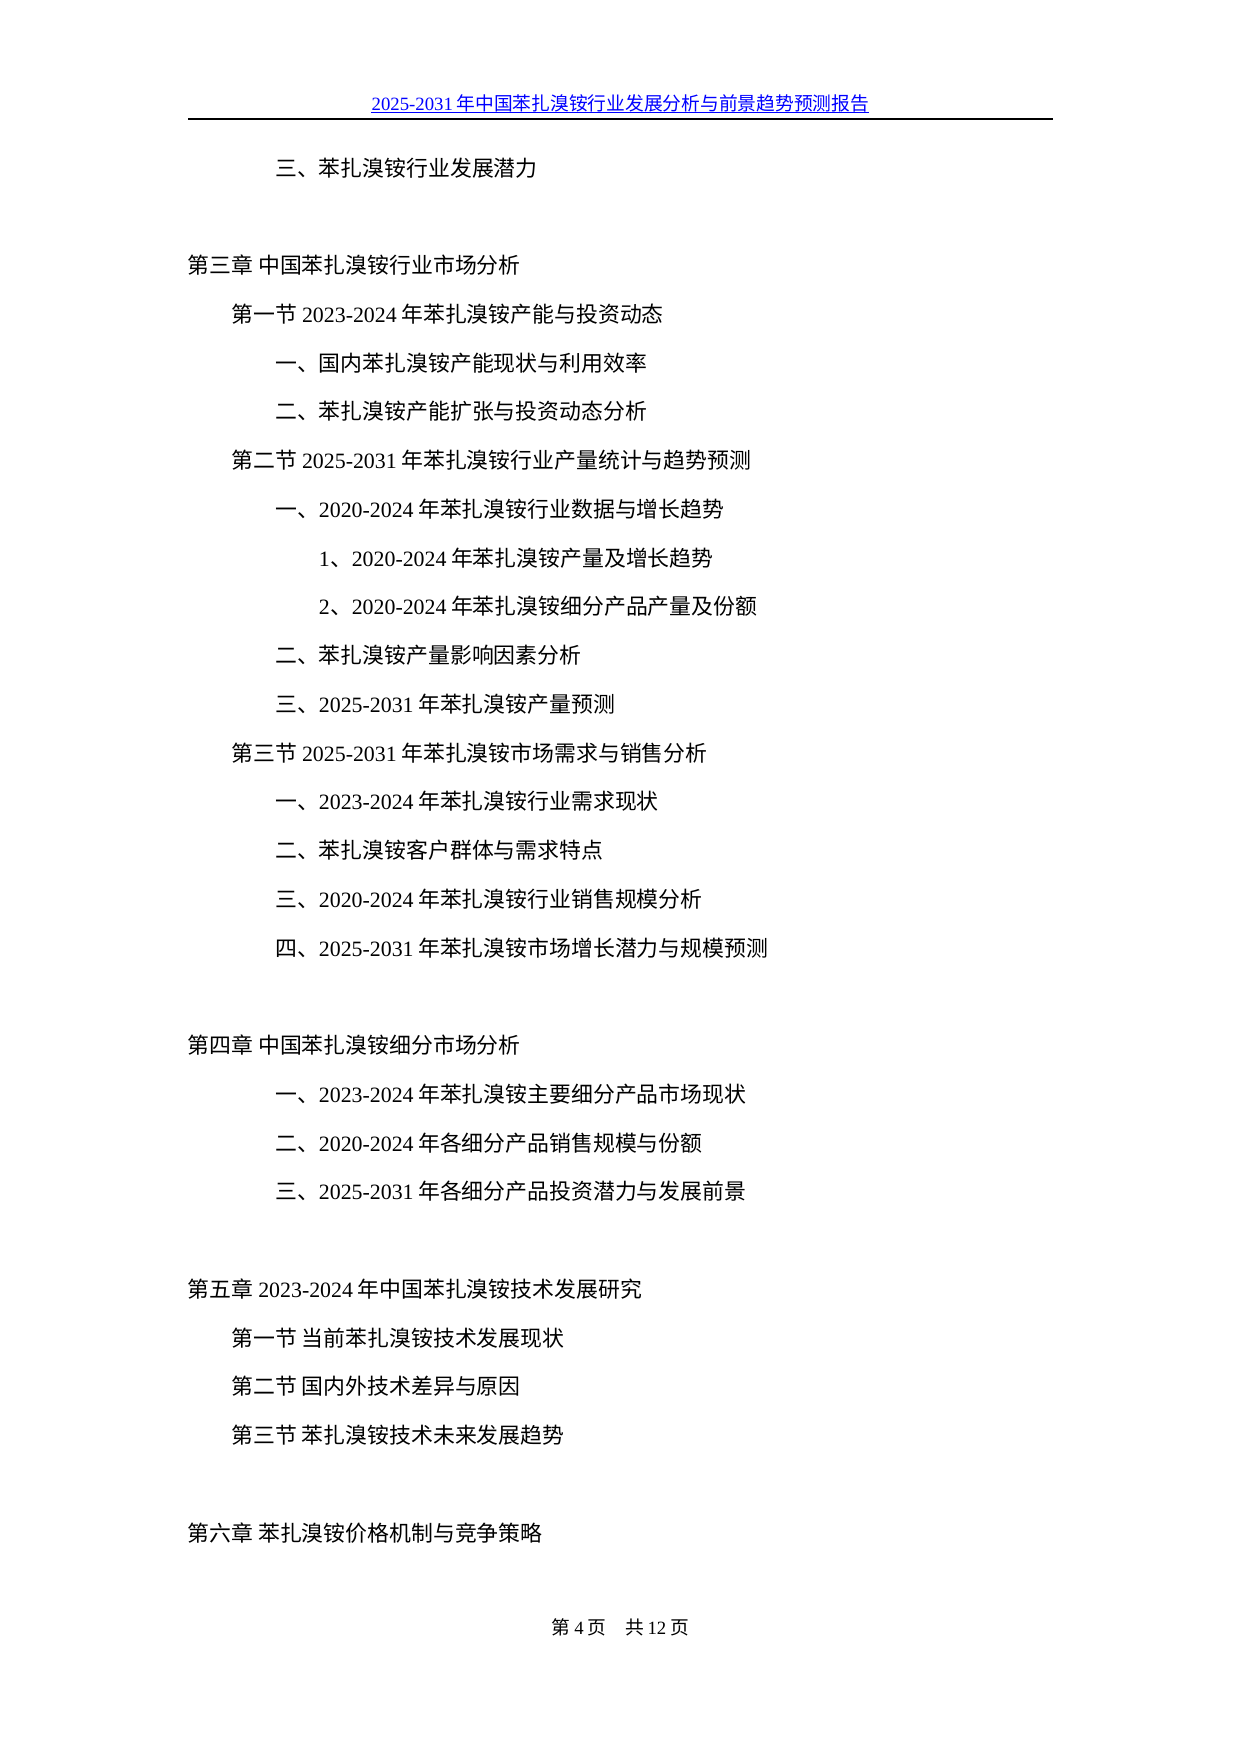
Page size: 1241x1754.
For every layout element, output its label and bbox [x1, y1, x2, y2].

text [187, 150, 1053, 1548]
